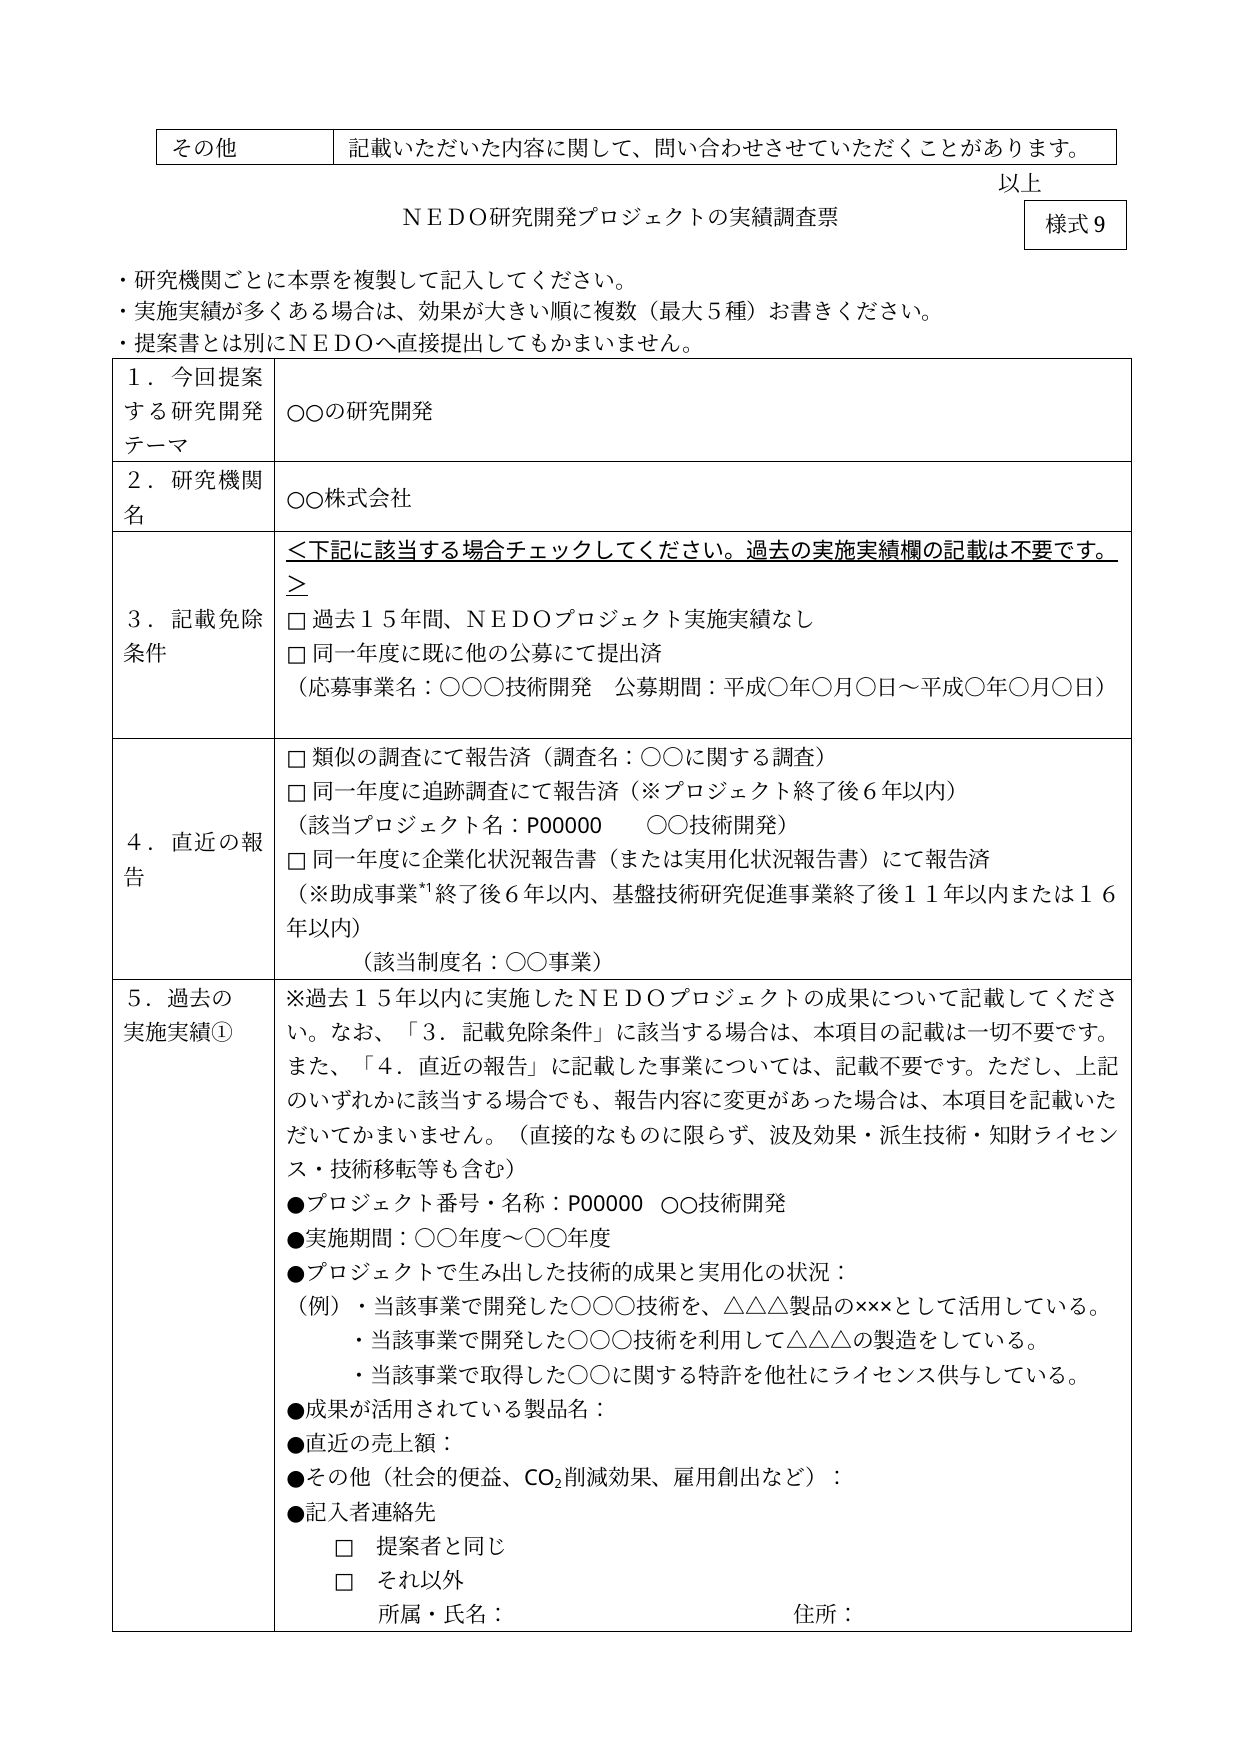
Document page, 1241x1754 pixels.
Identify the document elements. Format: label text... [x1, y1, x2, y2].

table_cell □ 類似の調査にて報告済（調査名：○○に関する調査） □ 同一年度に追跡調査にて報告済（※プロジェクト終了後６年以内） （該当プロジェクト名：P00000 ○○技術開発） □ 同一年度に企業化状況報告書（または実用化状況報告書）にて報告済 （※助成事業*1終了後６年以内、基盤技術研究促進事業終了後１１年以内または１６年以内） （該当制度名：○○事業） [275, 739, 1131, 978]
table_cell その他 [157, 130, 333, 164]
table_header １．今回提案する研究開発テーマ [113, 359, 274, 461]
table_cell ５．過去の 実施実績① [113, 980, 274, 1631]
table_cell 記載いただいた内容に関して、問い合わせさせていただくことがあります。 [334, 130, 1116, 164]
text ・提案書とは別にＮＥＤＯへ直接提出してもかまいません。 [112, 326, 1128, 357]
table_header ○○の研究開発 [275, 359, 1131, 461]
text 以上 [112, 165, 1042, 199]
text ＮＥＤＯ研究開発プロジェクトの実績調査票 [112, 199, 1128, 233]
text ・実施実績が多くある場合は、効果が大きい順に複数（最大５種）お書きください。 [112, 294, 1128, 326]
table_cell ＜下記に該当する場合チェックしてください。過去の実施実績欄の記載は不要です。＞ □ 過去１５年間、ＮＥＤＯプロジェクト実施実績なし □ 同一年度に既に他の公募にて提出済 （応募事業名：○○○技術開発 公募期間：平成○年○月○日～平成○年○月○日） [275, 532, 1131, 737]
text ・研究機関ごとに本票を複製して記入してください。 [112, 263, 1128, 294]
table_cell ３．記載免除条件 [113, 532, 274, 737]
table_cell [275, 980, 1131, 1631]
table_cell ○○株式会社 [275, 462, 1131, 531]
table_cell ４．直近の報告 [113, 739, 274, 978]
table_cell ２．研究機関名 [113, 462, 274, 531]
